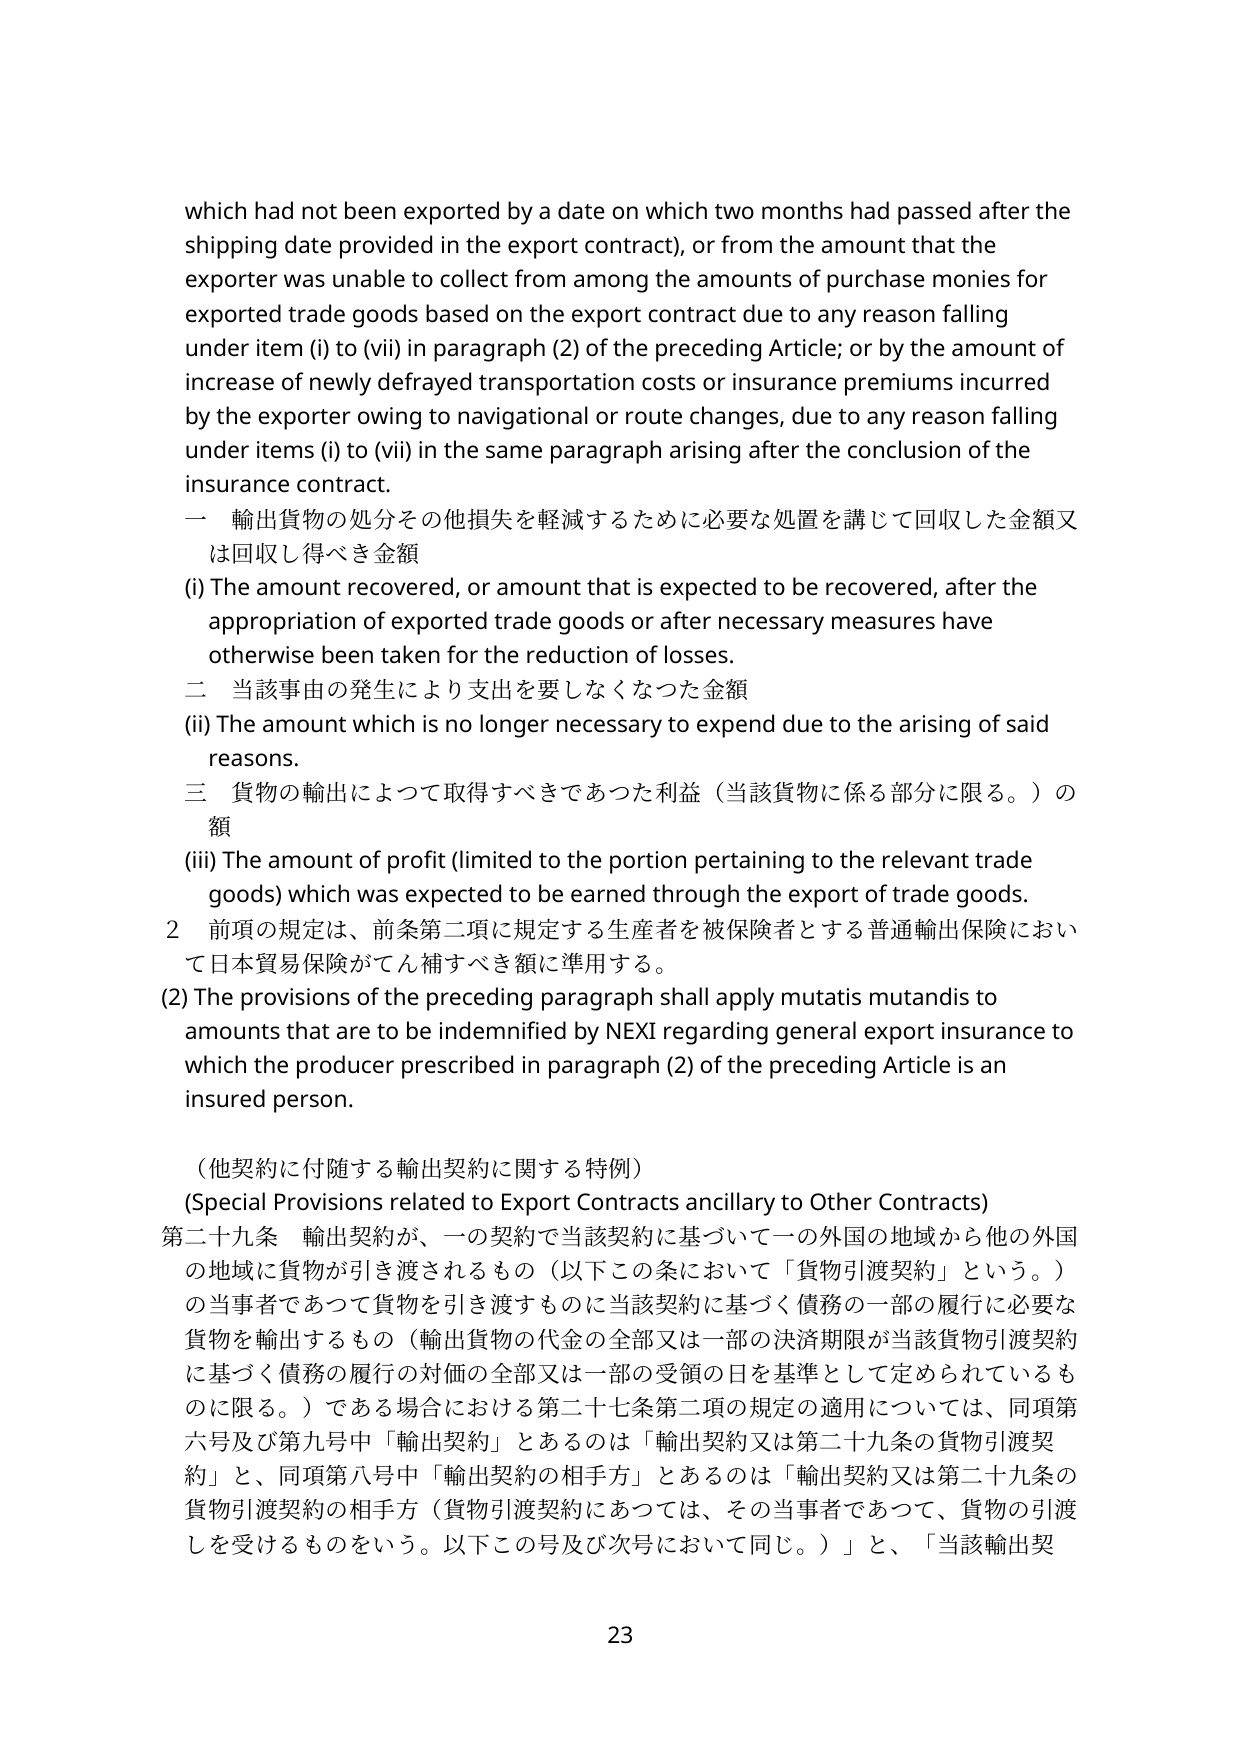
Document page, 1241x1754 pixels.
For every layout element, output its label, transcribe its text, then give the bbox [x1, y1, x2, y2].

text 一 輸出貨物の処分その他損失を軽減するために必要な処置を講じて回収した金額又は回収し得べき金額 [184, 501, 1079, 569]
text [161, 194, 1079, 501]
text (iii) The amount of profit (limited to the portion pertaining to the relevant trade goods) which was expected to be earned through the export of trade goods. [184, 843, 1079, 911]
text （他契約に付随する輸出契約に関する特例） [184, 1150, 1079, 1184]
text ２ 前項の規定は、前条第二項に規定する生産者を被保険者とする普通輸出保険において日本貿易保険がてん補すべき額に準用する。 [161, 911, 1079, 979]
text 三 貨物の輸出によつて取得すべきであつた利益（当該貨物に係る部分に限る。）の額 [184, 774, 1079, 843]
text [161, 1219, 1079, 1560]
text (i) The amount recovered, or amount that is expected to be recovered, after the appropriation of exported trade goods or after necessary measures have otherwise been taken for the reduction of losses. [184, 569, 1079, 672]
text (ii) The amount which is no longer necessary to expend due to the arising of said reasons. [184, 706, 1079, 774]
text (2) The provisions of the preceding paragraph shall apply mutatis mutandis to amounts that are to be indemnified by NEXI regarding general export insurance to which the producer prescribed in paragraph (2) of the preceding Article is an insured person. [161, 979, 1079, 1116]
text (Special Provisions related to Export Contracts ancillary to Other Contracts) [184, 1184, 1079, 1219]
text 二 当該事由の発生により支出を要しなくなつた金額 [184, 672, 1079, 706]
